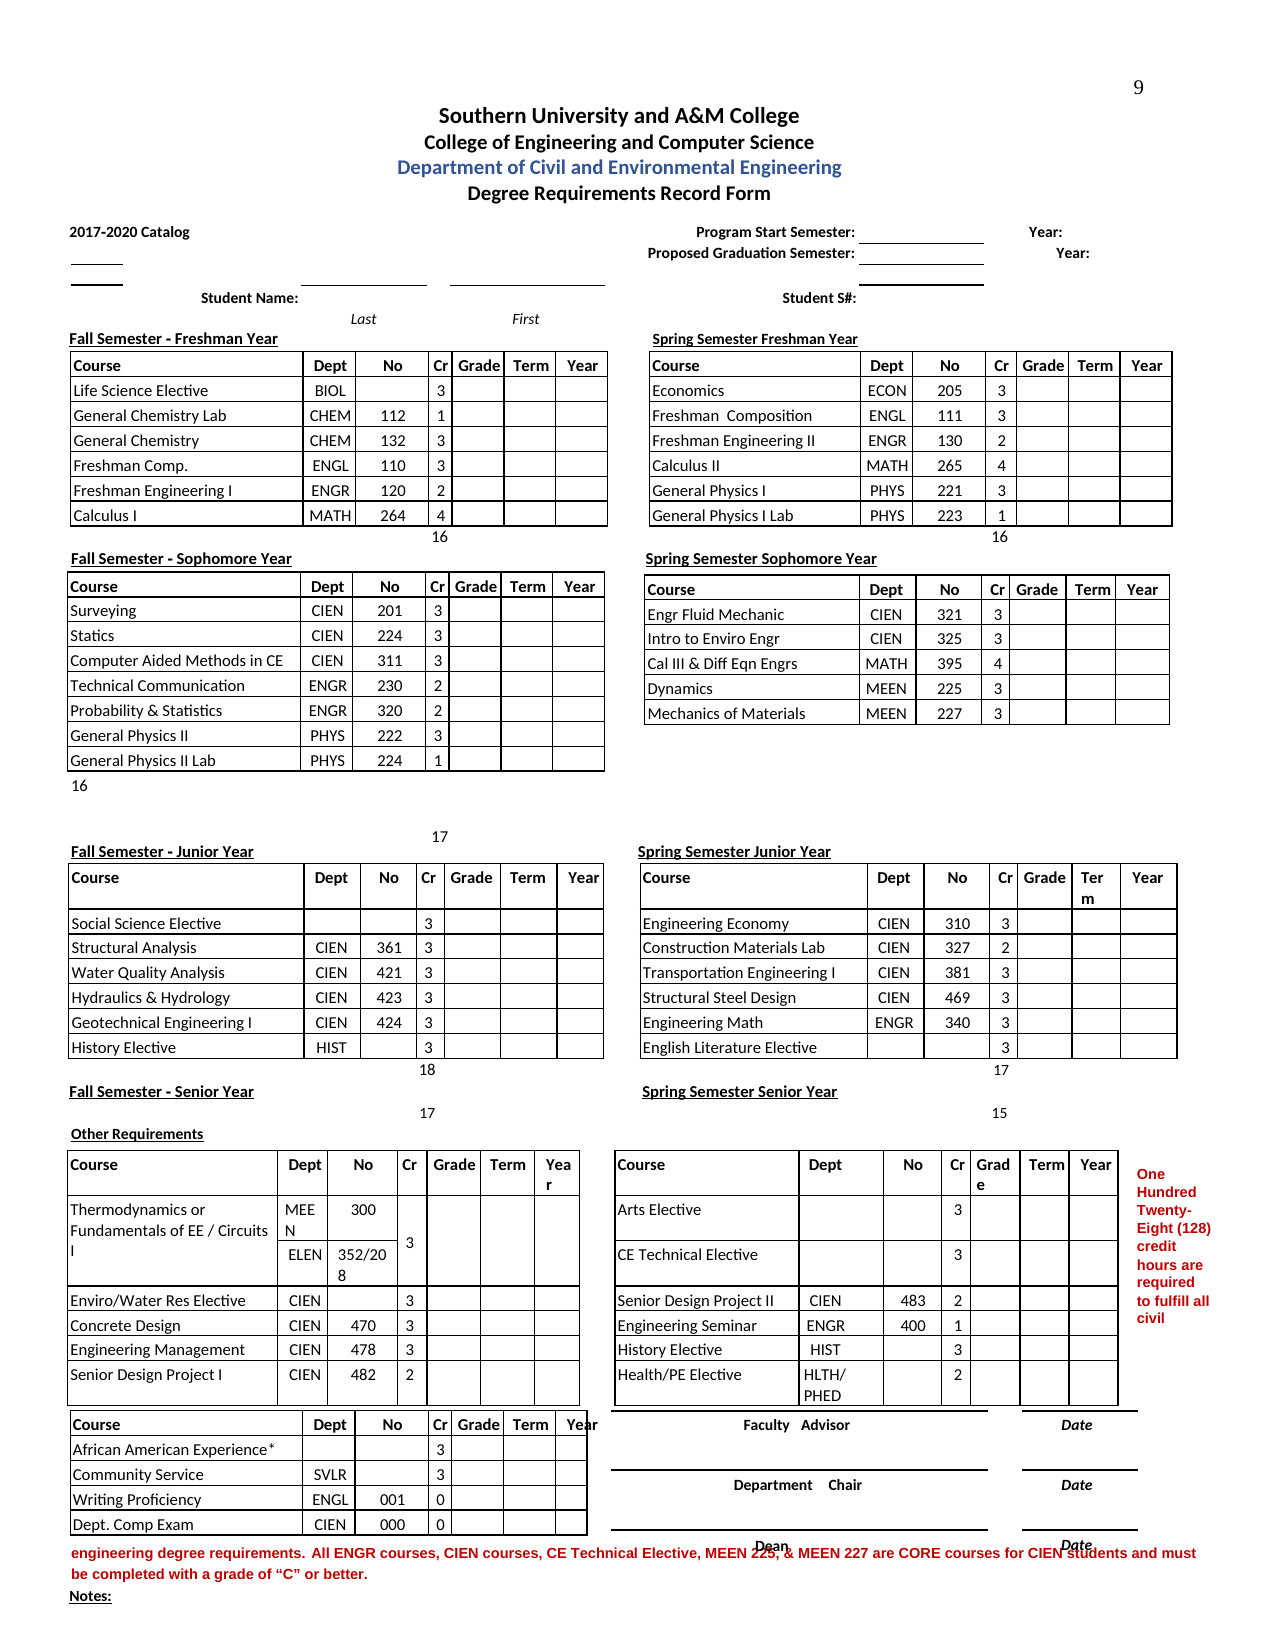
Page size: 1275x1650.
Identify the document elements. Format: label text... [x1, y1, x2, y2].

table_cell History Elective [616, 1336, 798, 1360]
table_cell 320 [353, 697, 425, 721]
table_cell Freshman Engineering I [71, 477, 302, 500]
table_cell [502, 672, 552, 696]
table_cell 2 [986, 427, 1016, 451]
table_cell [1021, 1196, 1068, 1240]
table_header Course [616, 1151, 798, 1195]
table_cell [1010, 600, 1065, 624]
table_cell [558, 959, 603, 983]
table_cell ENGR [861, 427, 912, 451]
table_cell [428, 1196, 480, 1285]
table_header No [925, 864, 989, 908]
table_cell [971, 1311, 1019, 1335]
table_cell 3 [417, 910, 444, 933]
table_header Cr [986, 352, 1016, 376]
table_cell [450, 672, 500, 696]
table_cell [481, 1196, 534, 1285]
table_cell Transportation Engineering I [641, 959, 867, 983]
table_cell Economics [650, 377, 860, 401]
table_cell 120 [356, 477, 428, 500]
table_cell 3 [982, 625, 1009, 649]
table_cell [502, 598, 552, 621]
table_header No [353, 573, 425, 596]
table_cell 3 [426, 722, 448, 746]
table_cell [428, 1287, 480, 1310]
table_cell 230 [353, 672, 425, 696]
table_cell [1116, 600, 1169, 624]
table_cell 227 [917, 700, 981, 724]
table_cell 205 [913, 377, 985, 401]
table_cell Geotechnical Engineering I [69, 1009, 303, 1033]
table_cell [1069, 502, 1119, 525]
table_cell Cal III & Diff Eqn Engrs [645, 650, 859, 674]
table_cell CIEN [305, 935, 360, 958]
table_cell [1121, 959, 1176, 983]
table_cell [445, 910, 500, 933]
table_cell [481, 1287, 534, 1310]
table_cell Probability & Statistics [68, 697, 300, 721]
text 16 16 [71, 527, 1211, 547]
table_cell Engr Fluid Mechanic [645, 600, 859, 624]
table_cell [1067, 625, 1115, 649]
table_cell 2 [426, 672, 448, 696]
table_cell [501, 910, 556, 933]
table_cell Health/PE Elective [616, 1361, 798, 1405]
table_cell 2 [942, 1287, 970, 1310]
table_cell [553, 722, 604, 746]
table_cell English Literature Elective [641, 1034, 867, 1058]
table_cell CIEN [305, 984, 360, 1008]
table_cell [1121, 1034, 1176, 1058]
table_cell [556, 427, 607, 451]
table_cell CIEN [868, 935, 923, 958]
table_cell Arts Elective [616, 1196, 798, 1240]
table_cell [505, 427, 555, 451]
table_cell Calculus II [650, 452, 860, 476]
table_cell CE Technical Elective [616, 1241, 798, 1285]
table_cell Structural Analysis [69, 935, 303, 958]
table_cell [505, 477, 555, 500]
table_cell 1 [986, 502, 1016, 525]
table_cell 3 [398, 1287, 426, 1310]
table_header Year [1070, 1151, 1117, 1195]
table_cell Engineering Math [641, 1009, 867, 1033]
table_cell 110 [356, 452, 428, 476]
table_cell [553, 622, 604, 646]
table_cell 2 [942, 1361, 970, 1405]
text Student Name: Student S#: [71, 288, 1211, 307]
table_cell 225 [917, 675, 981, 699]
table_cell 3 [990, 1034, 1017, 1058]
table_cell [501, 1034, 556, 1058]
table_cell [1069, 477, 1119, 500]
table_cell Senior Design Project II [616, 1287, 798, 1310]
table_cell [450, 622, 500, 646]
table_cell [1021, 1361, 1068, 1405]
table_cell Enviro/Water Res Elective [68, 1287, 277, 1310]
table_cell 310 [925, 910, 989, 933]
table_cell [1018, 935, 1071, 958]
table_cell 3 [982, 600, 1009, 624]
table_cell [1116, 700, 1169, 724]
table_cell [535, 1311, 579, 1335]
table_cell [1121, 910, 1176, 933]
table_cell CIEN [278, 1311, 327, 1335]
table_header Course [68, 1151, 277, 1195]
table_header Dept [861, 352, 912, 376]
table_cell [1073, 1009, 1120, 1033]
table_cell 470 [328, 1311, 397, 1335]
table_cell [445, 1009, 500, 1033]
table_cell 3 [417, 935, 444, 958]
table_cell 3 [398, 1196, 426, 1285]
table_cell 3 [942, 1196, 970, 1240]
table_cell CIEN [305, 959, 360, 983]
table_cell 4 [986, 452, 1016, 476]
table_header Year [556, 352, 607, 376]
text Notes: [69, 1587, 1211, 1606]
table_cell [553, 647, 604, 671]
table_cell CIEN [800, 1287, 883, 1310]
table_cell [1017, 402, 1068, 426]
table_cell CIEN [278, 1287, 327, 1310]
table_cell Computer Aided Methods in CE [68, 647, 300, 671]
table_cell 3 [417, 959, 444, 983]
table_cell [1067, 650, 1115, 674]
table_cell PHYS [861, 477, 912, 500]
text Department of Civil and Environmental Engineering [71, 154, 1168, 180]
table_header Cr [942, 1151, 970, 1195]
table_header [604, 863, 640, 1058]
table_cell [1018, 1034, 1071, 1058]
table_cell [502, 697, 552, 721]
table_cell [971, 1241, 1019, 1285]
text One Hundred Twenty-Eight (128) credit hours are required to fulfill all civil engineering degree requirements. All ENGR courses, CIEN courses, CE Technical Elective, MEEN 225, & MEEN 227 are CORE courses for CIEN students and must be completed with a grade of “C” or better. [71, 1166, 1211, 1583]
table_cell [1069, 452, 1119, 476]
table_cell Construction Materials Lab [641, 935, 867, 958]
table_header No [356, 352, 428, 376]
table_cell BIOL [304, 377, 355, 401]
table_cell [1121, 984, 1176, 1008]
table_header No [917, 576, 981, 599]
table_cell [1018, 984, 1071, 1008]
table_header Year [1121, 352, 1171, 376]
text 17 15 [71, 1103, 1211, 1122]
table_header Cr [982, 576, 1009, 599]
table_cell [361, 1034, 416, 1058]
table_cell [445, 935, 500, 958]
table_cell [305, 910, 360, 933]
table_header Cr [398, 1151, 426, 1195]
table_cell [971, 1287, 1019, 1310]
table_cell [1073, 910, 1120, 933]
table_header Cr [426, 573, 448, 596]
table_cell Thermodynamics or Fundamentals of EE / Circuits I [68, 1196, 277, 1285]
table_header [580, 1150, 614, 1405]
table_cell ENGR [301, 697, 352, 721]
table_cell CIEN [860, 625, 915, 649]
table_cell 469 [925, 984, 989, 1008]
table_cell Hydraulics & Hydrology [69, 984, 303, 1008]
table_cell [884, 1241, 941, 1285]
table_cell [1010, 700, 1065, 724]
table_cell [1067, 675, 1115, 699]
table_cell General Physics I Lab [650, 502, 860, 525]
table_cell Freshman Engineering II [650, 427, 860, 451]
table_cell [1069, 402, 1119, 426]
table_cell [556, 452, 607, 476]
table_header Course [68, 573, 300, 596]
table_cell [1116, 675, 1169, 699]
table_cell [1121, 1009, 1176, 1033]
table_cell 381 [925, 959, 989, 983]
table_cell [558, 935, 603, 958]
table_cell 3 [990, 984, 1017, 1008]
table_cell Social Science Elective [69, 910, 303, 933]
table_cell 3 [982, 700, 1009, 724]
table_cell 3 [942, 1241, 970, 1285]
table_cell 3 [986, 402, 1016, 426]
table_cell [558, 1009, 603, 1033]
table_header Dept [860, 576, 915, 599]
table_cell CHEM [304, 427, 355, 451]
table_cell 300 [328, 1196, 397, 1240]
table_cell 3 [429, 427, 451, 451]
table_header Grade [445, 864, 500, 908]
table_cell [535, 1361, 579, 1405]
table_header Year [535, 1151, 579, 1195]
table_cell [1010, 625, 1065, 649]
table_cell [453, 377, 503, 401]
table_header Grade [453, 352, 503, 376]
table_cell 311 [353, 647, 425, 671]
table_cell [1017, 377, 1068, 401]
table_cell Water Quality Analysis [69, 959, 303, 983]
table_cell [884, 1361, 941, 1405]
table_cell General Chemistry [71, 427, 302, 451]
table_header Term [1021, 1151, 1068, 1195]
table_header Dept [304, 352, 355, 376]
text College of Engineering and Computer Science [71, 129, 1168, 154]
table_cell 3 [429, 377, 451, 401]
table_cell [556, 377, 607, 401]
table_cell Technical Communication [68, 672, 300, 696]
table_cell [1021, 1287, 1068, 1310]
table_header Dept [868, 864, 923, 908]
table_cell Statics [68, 622, 300, 646]
table_header Grade [1018, 864, 1071, 908]
table_cell [1021, 1336, 1068, 1360]
table_cell [1070, 1311, 1117, 1335]
table_cell [501, 1009, 556, 1033]
table_cell HIST [800, 1336, 883, 1360]
table_cell [453, 477, 503, 500]
table_cell ELEN [278, 1241, 327, 1285]
table_cell 482 [328, 1361, 397, 1405]
table_cell [1121, 477, 1171, 500]
table_cell 483 [884, 1287, 941, 1310]
table_header Grade [1010, 576, 1065, 599]
table_cell 3 [417, 984, 444, 1008]
table_cell [450, 697, 500, 721]
table_cell ENGL [861, 402, 912, 426]
table_cell ECON [861, 377, 912, 401]
table_cell 264 [356, 502, 428, 525]
table_cell 221 [913, 477, 985, 500]
table_cell [1070, 1241, 1117, 1285]
table_cell Intro to Enviro Engr [645, 625, 859, 649]
table_cell [1116, 625, 1169, 649]
table_cell [1017, 452, 1068, 476]
table_header Year [553, 573, 604, 596]
table_cell CIEN [278, 1336, 327, 1360]
table_cell CIEN [301, 598, 352, 621]
table_cell 2 [990, 935, 1017, 958]
table_cell Concrete Design [68, 1311, 277, 1335]
table_cell [1018, 1009, 1071, 1033]
table_cell [481, 1311, 534, 1335]
table_header No [884, 1151, 941, 1195]
table_header Term [1073, 864, 1120, 908]
table_cell [1073, 959, 1120, 983]
table_cell [1069, 427, 1119, 451]
table_cell Engineering Management [68, 1336, 277, 1360]
subtitle Southern University and A&M College [71, 101, 1167, 129]
table_cell CIEN [868, 959, 923, 983]
text Fall Semester ‐ Senior Year Spring Semester Senior Year [69, 1081, 1211, 1101]
table_header Dept [305, 864, 360, 908]
table_cell [1021, 1311, 1068, 1335]
table_cell 340 [925, 1009, 989, 1033]
table_cell 478 [328, 1336, 397, 1360]
table_cell [361, 910, 416, 933]
table_header Term [1069, 352, 1119, 376]
table_header Term [505, 352, 555, 376]
table_header Cr [990, 864, 1017, 908]
table_header Term [481, 1151, 534, 1195]
table_header Grade [428, 1151, 480, 1195]
table_cell MEEN [860, 675, 915, 699]
table_cell CIEN [278, 1361, 327, 1405]
table_header Cr [417, 864, 444, 908]
table_header Grade [971, 1151, 1019, 1195]
table_cell [502, 647, 552, 671]
table_cell [535, 1287, 579, 1310]
table_header No [328, 1151, 397, 1195]
table_cell 1 [942, 1311, 970, 1335]
table_cell 424 [361, 1009, 416, 1033]
table_cell [450, 647, 500, 671]
table_cell [1073, 935, 1120, 958]
table_cell [450, 722, 500, 746]
table_cell [884, 1196, 941, 1240]
table_cell Senior Design Project I [68, 1361, 277, 1405]
table_header Dept [800, 1151, 883, 1195]
table_cell 327 [925, 935, 989, 958]
table_cell [445, 959, 500, 983]
table_cell [481, 1336, 534, 1360]
table_cell [800, 1196, 883, 1240]
table_cell 112 [356, 402, 428, 426]
table_cell [328, 1287, 397, 1310]
table_cell 201 [353, 598, 425, 621]
table_cell [502, 722, 552, 746]
table_header Year [558, 864, 603, 908]
table_header No [361, 864, 416, 908]
table_cell [428, 1361, 480, 1405]
table_cell Mechanics of Materials [645, 700, 859, 724]
table_cell [356, 377, 428, 401]
table_cell [553, 672, 604, 696]
table_cell General Physics II Lab [68, 747, 300, 770]
table_cell PHYS [301, 747, 352, 770]
table_cell 224 [353, 622, 425, 646]
table_cell [558, 984, 603, 1008]
text Last First [71, 309, 1211, 328]
table_header Course [71, 352, 302, 376]
table_cell 4 [429, 502, 451, 525]
table_cell CIEN [868, 910, 923, 933]
table_cell 3 [398, 1311, 426, 1335]
table_cell 3 [986, 377, 1016, 401]
table_header [588, 1405, 1118, 1536]
table_cell [1070, 1336, 1117, 1360]
table_cell 111 [913, 402, 985, 426]
table_cell 325 [917, 625, 981, 649]
table_cell CIEN [868, 984, 923, 1008]
table_cell PHYS [301, 722, 352, 746]
table_cell MEEN [860, 700, 915, 724]
table_cell Engineering Seminar [616, 1311, 798, 1335]
table_cell [1017, 477, 1068, 500]
table_cell [1121, 427, 1171, 451]
table_cell CIEN [301, 647, 352, 671]
table_cell [556, 402, 607, 426]
table_cell 1 [426, 747, 448, 770]
table_cell HIST [305, 1034, 360, 1058]
table_cell History Elective [69, 1034, 303, 1058]
table_cell 423 [361, 984, 416, 1008]
table_cell CIEN [305, 1009, 360, 1033]
table_header Term [502, 573, 552, 596]
table_header Course [69, 864, 303, 908]
table_header Cr [429, 352, 451, 376]
table_cell [453, 452, 503, 476]
table_header Course [641, 864, 867, 908]
table_cell 222 [353, 722, 425, 746]
table_cell ENGR [301, 672, 352, 696]
table_cell [1018, 959, 1071, 983]
table_cell 421 [361, 959, 416, 983]
text Fall Semester ‐ Sophomore Year Spring Semester Sophomore Year [71, 548, 1211, 569]
table_cell [502, 747, 552, 770]
table_cell Freshman Composition [650, 402, 860, 426]
table_cell [535, 1196, 579, 1285]
table_cell [501, 935, 556, 958]
table_cell [450, 598, 500, 621]
table_cell [1121, 935, 1176, 958]
table_cell [501, 959, 556, 983]
text Proposed Graduation Semester: Year: [71, 243, 1211, 286]
table_cell [453, 502, 503, 525]
table_cell Dynamics [645, 675, 859, 699]
table_cell MEEN [278, 1196, 327, 1240]
text 18 17 [71, 1059, 1211, 1079]
table_cell 265 [913, 452, 985, 476]
table_cell [556, 502, 607, 525]
table_header Grade [1017, 352, 1068, 376]
table_cell [1010, 650, 1065, 674]
table_cell [1067, 600, 1115, 624]
table_cell [450, 747, 500, 770]
table_cell [558, 910, 603, 933]
table_cell ENGR [304, 477, 355, 500]
table_cell 3 [426, 598, 448, 621]
table_cell CHEM [304, 402, 355, 426]
table_cell 400 [884, 1311, 941, 1335]
table_cell ENGR [868, 1009, 923, 1033]
table_cell 2 [398, 1361, 426, 1405]
table_cell Life Science Elective [71, 377, 302, 401]
table_header Course [650, 352, 860, 376]
table_header Dept [278, 1151, 327, 1195]
table_cell ENGL [304, 452, 355, 476]
table_cell [1010, 675, 1065, 699]
text Fall Semester ‐ Junior Year Spring Semester Junior Year [71, 841, 1211, 861]
table_cell PHYS [861, 502, 912, 525]
table_cell 223 [913, 502, 985, 525]
table_cell [1121, 377, 1171, 401]
table_cell ENGR [800, 1311, 883, 1335]
table_cell 352/208 [328, 1241, 397, 1285]
table_cell [445, 984, 500, 1008]
table_cell 1 [429, 402, 451, 426]
table_cell [800, 1241, 883, 1285]
table_cell 3 [417, 1034, 444, 1058]
table_cell Surveying [68, 598, 300, 621]
table_cell [971, 1196, 1019, 1240]
table_cell 3 [990, 910, 1017, 933]
table_cell 3 [417, 1009, 444, 1033]
table_cell [553, 598, 604, 621]
table_cell [868, 1034, 923, 1058]
table_cell 395 [917, 650, 981, 674]
table_cell 361 [361, 935, 416, 958]
text 16 [71, 571, 1012, 796]
table_cell General Physics I [650, 477, 860, 500]
table_cell General Physics II [68, 722, 300, 746]
table_cell [553, 697, 604, 721]
table_header Dept [301, 573, 352, 596]
table_cell [884, 1336, 941, 1360]
table_cell [1121, 402, 1171, 426]
table_cell [558, 1034, 603, 1058]
table_cell [1021, 1241, 1068, 1285]
table_cell 3 [426, 622, 448, 646]
table_cell Freshman Comp. [71, 452, 302, 476]
table_cell [502, 622, 552, 646]
table_cell [971, 1361, 1019, 1405]
table_cell [1067, 700, 1115, 724]
table_cell [501, 984, 556, 1008]
table_cell General Chemistry Lab [71, 402, 302, 426]
table_cell [1070, 1361, 1117, 1405]
table_cell [505, 452, 555, 476]
table_cell [505, 402, 555, 426]
table_cell [925, 1034, 989, 1058]
table_cell 3 [986, 477, 1016, 500]
table_cell [1070, 1287, 1117, 1310]
text Other Requirements [71, 1124, 1211, 1143]
table_cell MATH [860, 650, 915, 674]
table_cell Calculus I [71, 502, 302, 525]
table_cell [1116, 650, 1169, 674]
table_cell [1017, 502, 1068, 525]
table_cell 4 [982, 650, 1009, 674]
table_cell 132 [356, 427, 428, 451]
table_cell CIEN [301, 622, 352, 646]
table_cell 3 [990, 959, 1017, 983]
table_cell [453, 427, 503, 451]
table_cell 3 [429, 452, 451, 476]
table_cell [1069, 377, 1119, 401]
table_cell 224 [353, 747, 425, 770]
table_cell [505, 377, 555, 401]
table_cell CIEN [860, 600, 915, 624]
table_cell 321 [917, 600, 981, 624]
table_header Term [501, 864, 556, 908]
table_cell [445, 1034, 500, 1058]
table_cell [1073, 1034, 1120, 1058]
table_cell 130 [913, 427, 985, 451]
table_cell [556, 477, 607, 500]
table_cell [453, 402, 503, 426]
table_cell 3 [426, 647, 448, 671]
table_header No [913, 352, 985, 376]
table_cell 2 [426, 697, 448, 721]
table_cell Engineering Economy [641, 910, 867, 933]
table_cell [1073, 984, 1120, 1008]
table_header [608, 351, 649, 525]
table_cell 2 [429, 477, 451, 500]
table_header [68, 1405, 587, 1536]
table_cell [1018, 910, 1071, 933]
table_cell [553, 747, 604, 770]
table_cell 3 [398, 1336, 426, 1360]
table_cell [505, 502, 555, 525]
table_cell 3 [982, 675, 1009, 699]
table_cell Structural Steel Design [641, 984, 867, 1008]
table_cell MATH [861, 452, 912, 476]
table_cell [1017, 427, 1068, 451]
table_header Course [645, 576, 859, 599]
table_cell [971, 1336, 1019, 1360]
table_header Term [1067, 576, 1115, 599]
table_cell [428, 1336, 480, 1360]
table_cell 3 [990, 1009, 1017, 1033]
table_cell [481, 1361, 534, 1405]
table_cell [1121, 452, 1171, 476]
text Fall Semester ‐ Freshman Year Spring Semester Freshman Year [69, 328, 1211, 349]
table_header Grade [450, 573, 500, 596]
table_header Year [1116, 576, 1169, 599]
table_cell [428, 1311, 480, 1335]
table_cell 3 [942, 1336, 970, 1360]
table_cell MATH [304, 502, 355, 525]
table_cell [1070, 1196, 1117, 1240]
text 2017‐2020 Catalog Program Start Semester: Year: [69, 222, 1211, 241]
table_cell HLTH/PHED [800, 1361, 883, 1405]
text Degree Requirements Record Form [71, 180, 1168, 205]
table_cell [1121, 502, 1171, 525]
table_header Year [1121, 864, 1176, 908]
table_cell [535, 1336, 579, 1360]
